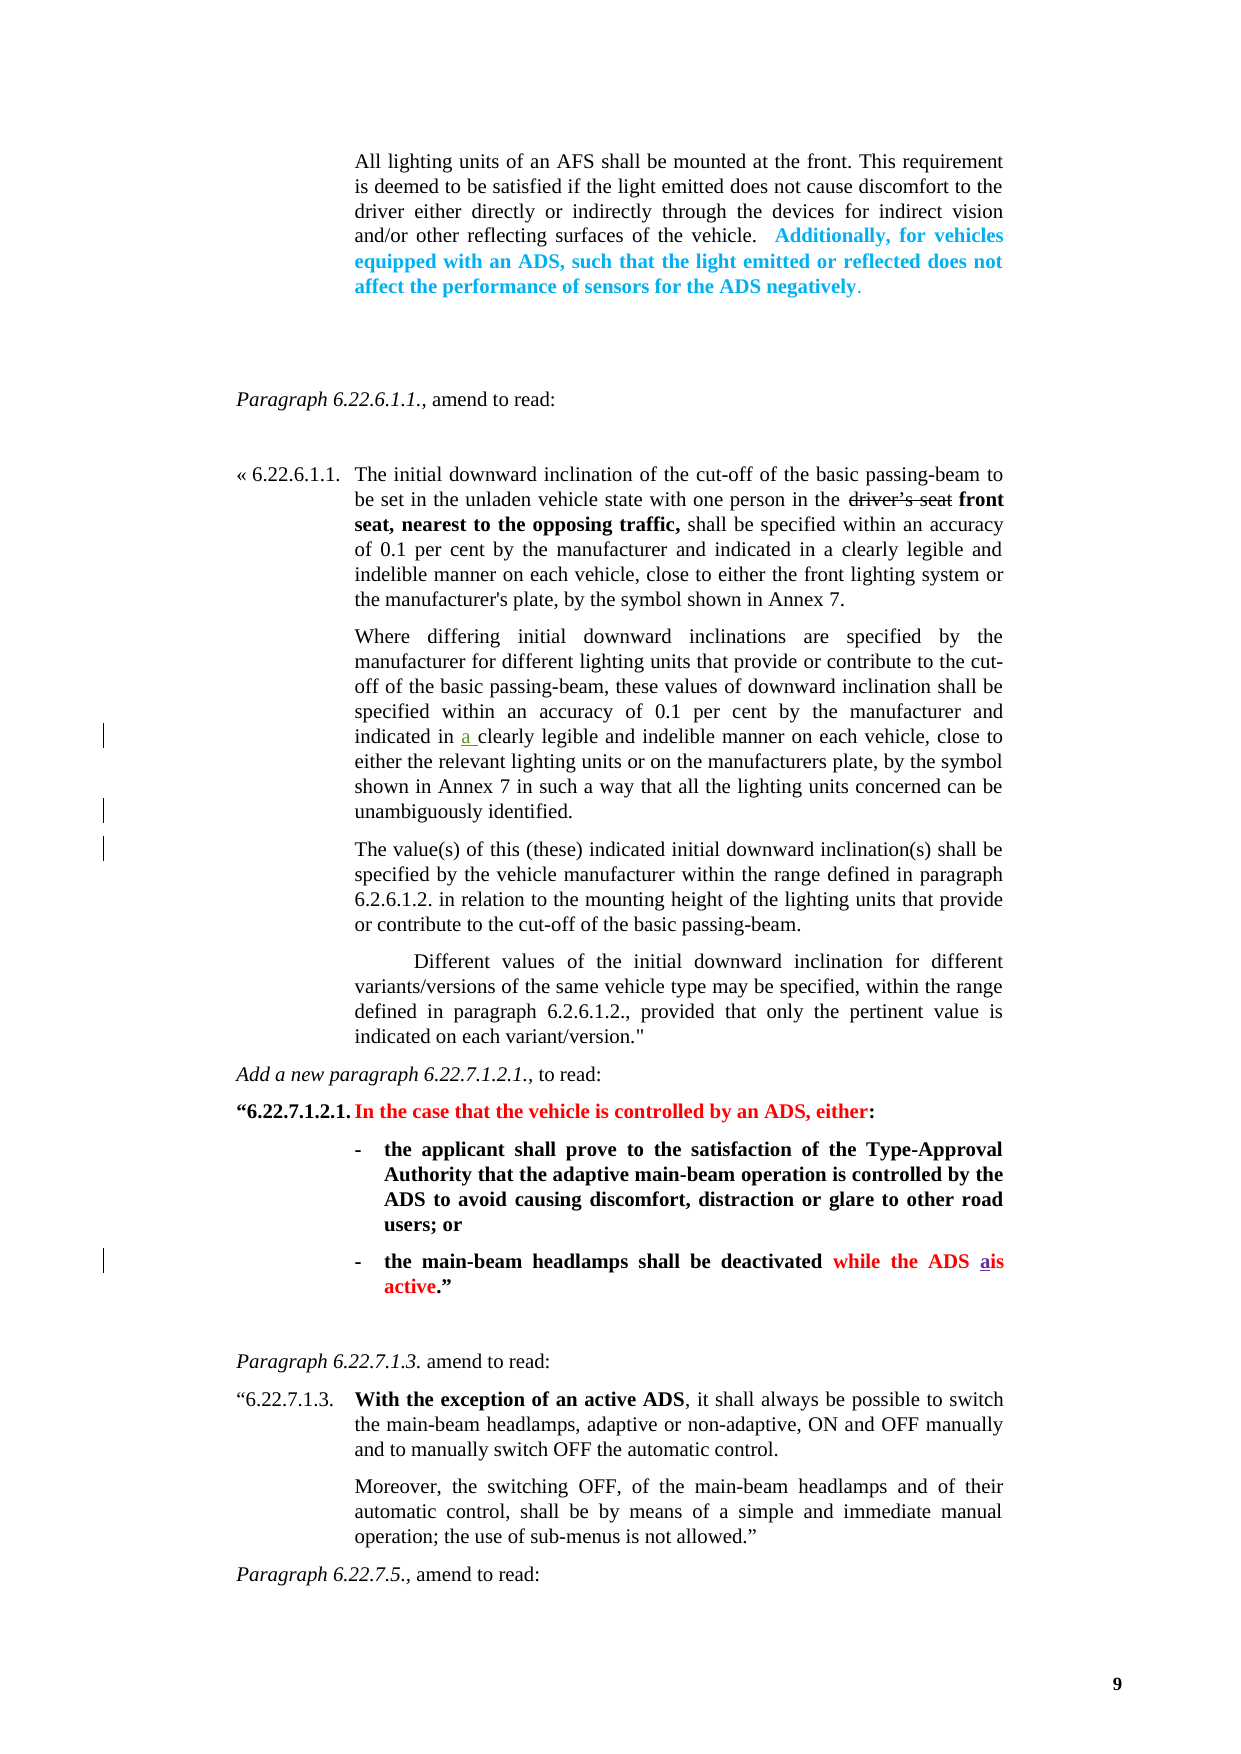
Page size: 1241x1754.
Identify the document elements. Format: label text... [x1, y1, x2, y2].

text Add a new paragraph 6.22.7.1.2.1., to read: [236, 1061, 1004, 1086]
text Paragraph 6.22.6.1.1., amend to read: [236, 386, 1004, 411]
text Where differing initial downward inclinations are specified by the manufacturer for different lighting units that provide or contribute to the cut-off of the basic passing-beam, these values of downward inclination shall be specified within an accuracy of 0.1 per cent by the manufacturer and indicated in clearly legible and indelible manner on each vehicle, close to either the relevant lighting units or on the manufacturers plate, by the symbol shown in Annex 7 in such a way that all the lighting units concerned can be unambiguously identified. [236, 623, 1004, 823]
text Different values of the initial downward inclination for different variants/versions of the same vehicle type may be specified, within the range defined in paragraph 6.2.6.1.2., provided that only the pertinent value is indicated on each variant/version." [354, 948, 1004, 1048]
text Paragraph 6.22.7.5., amend to read: [236, 1561, 1004, 1586]
text “6.22.7.1.2.1. In the case that the vehicle is controlled by an ADS, either: [236, 1098, 1004, 1123]
text « 6.22.6.1.1. The initial downward inclination of the cut-off of the basic passing-beam to be set in the unladen vehicle state with one person in the driver’s seat front seat, nearest to the opposing traffic, shall be specified within an accuracy of 0.1 per cent by the manufacturer and indicated in a clearly legible and indelible manner on each vehicle, close to either the front lighting system or the manufacturer's plate, by the symbol shown in Annex 7. [236, 461, 1004, 611]
text “6.22.7.1.3. With the exception of an active ADS, it shall always be possible to switch the main-beam headlamps, adaptive or non-adaptive, ON and OFF manually and to manually switch OFF the automatic control. [236, 1386, 1004, 1461]
text All lighting units of an AFS shall be mounted at the front. This requirement is deemed to be satisfied if the light emitted does not cause discomfort to the driver either directly or indirectly through the devices for indirect vision and/or other reflecting surfaces of the vehicle. Additionally, for vehicles equipped with an ADS, such that the light emitted or reflected does not affect the performance of sensors for the ADS negatively. [236, 148, 1004, 298]
text Moreover, the switching OFF, of the main-beam headlamps and of their automatic control, shall be by means of a simple and immediate manual operation; the use of sub-menus is not allowed.” [354, 1473, 1004, 1548]
text - the applicant shall prove to the satisfaction of the Type-Approval Authority that the adaptive main-beam operation is controlled by the ADS to avoid causing discomfort, distraction or glare to other road users; or [354, 1136, 1004, 1236]
text The value(s) of this (these) indicated initial downward inclination(s) shall be specified by the vehicle manufacturer within the range defined in paragraph 6.2.6.1.2. in relation to the mounting height of the lighting units that provide or contribute to the cut-off of the basic passing-beam. [236, 836, 1004, 936]
text - the main-beam headlamps shall be deactivated while the ADS is active.” [354, 1248, 1004, 1298]
text Paragraph 6.22.7.1.3. amend to read: [236, 1348, 1004, 1373]
